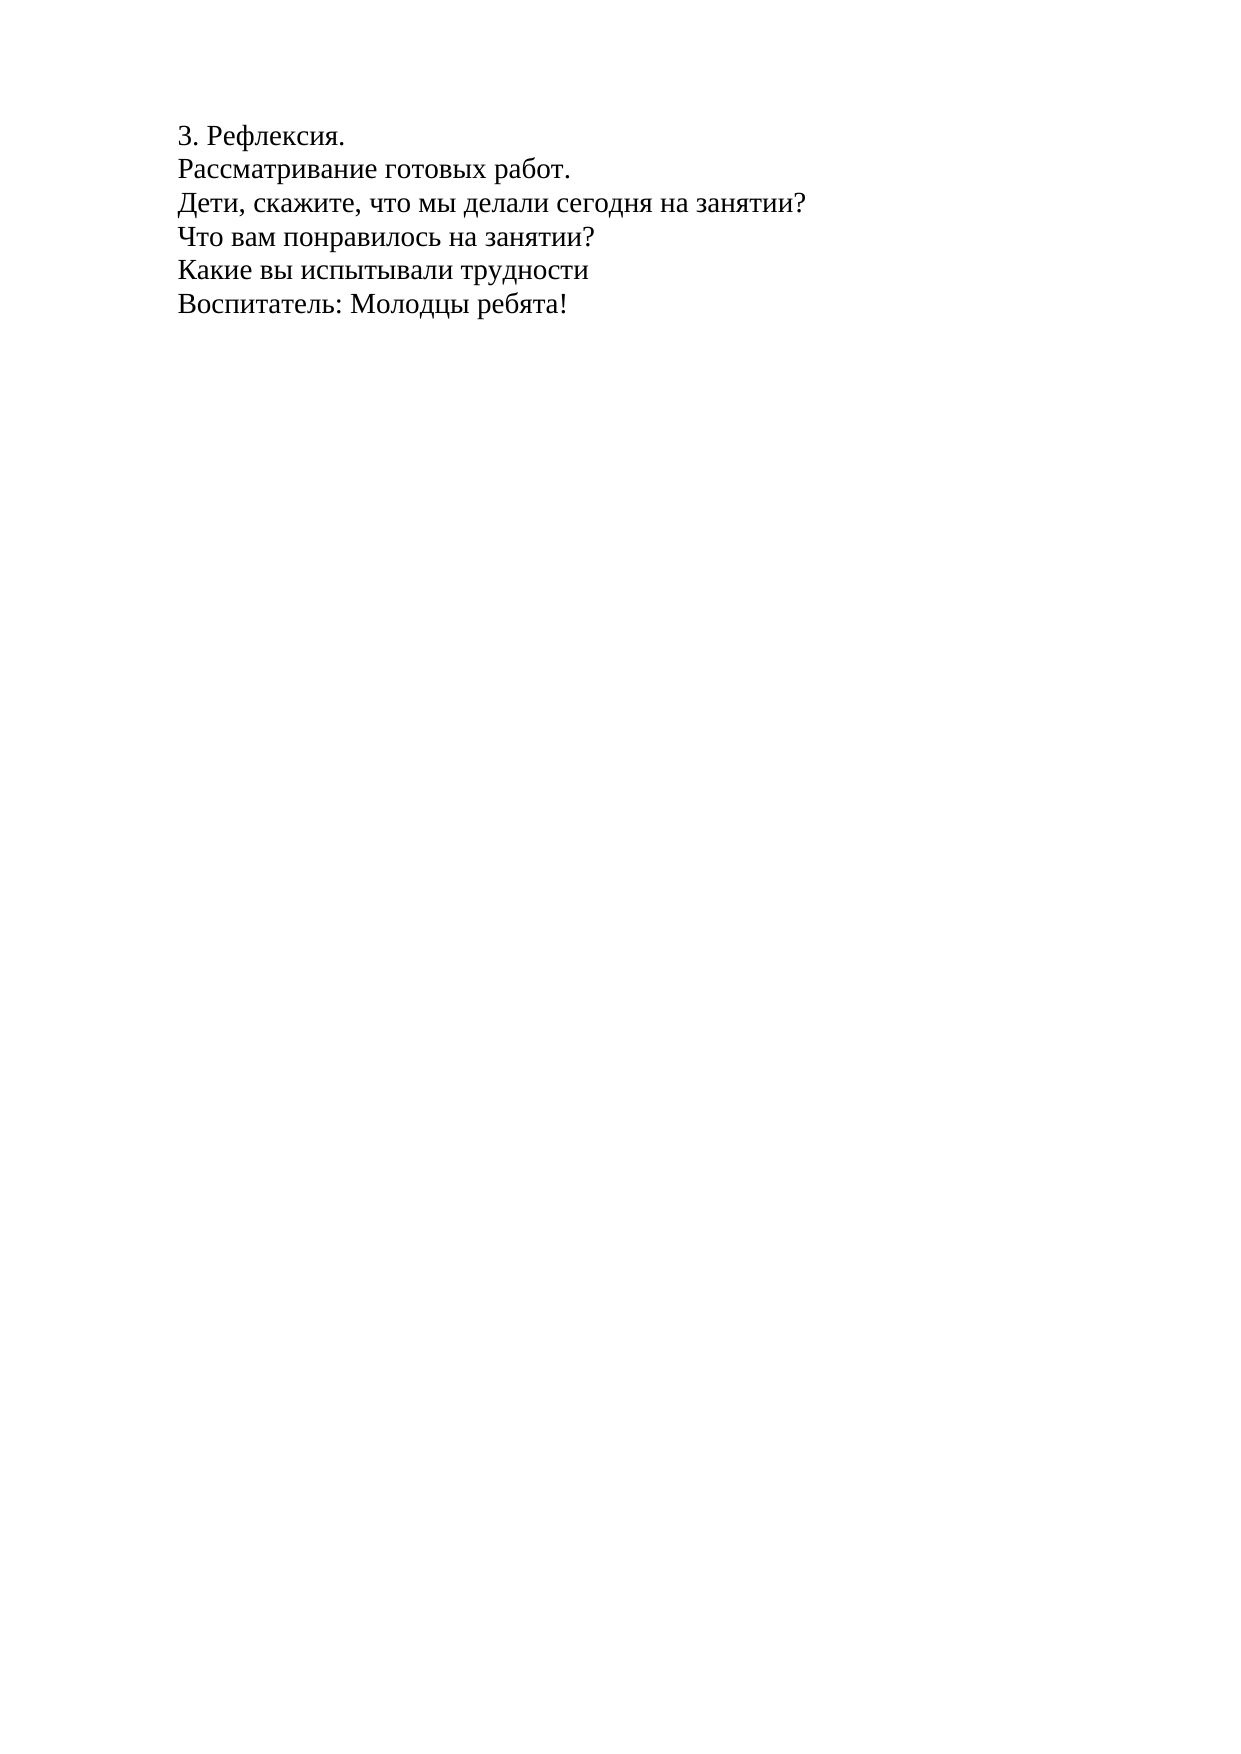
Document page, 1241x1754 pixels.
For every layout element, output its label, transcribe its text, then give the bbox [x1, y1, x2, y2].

text Дети, скажите, что мы делали сегодня на занятии? [177, 185, 1152, 219]
text Рассматривание готовых работ. [177, 152, 1152, 185]
text Воспитатель: Молодцы ребята! [177, 286, 1152, 319]
text 3. Рефлексия. [177, 118, 1152, 152]
text Какие вы испытывали трудности [177, 252, 1152, 286]
text Что вам понравилось на занятии? [177, 219, 1152, 252]
